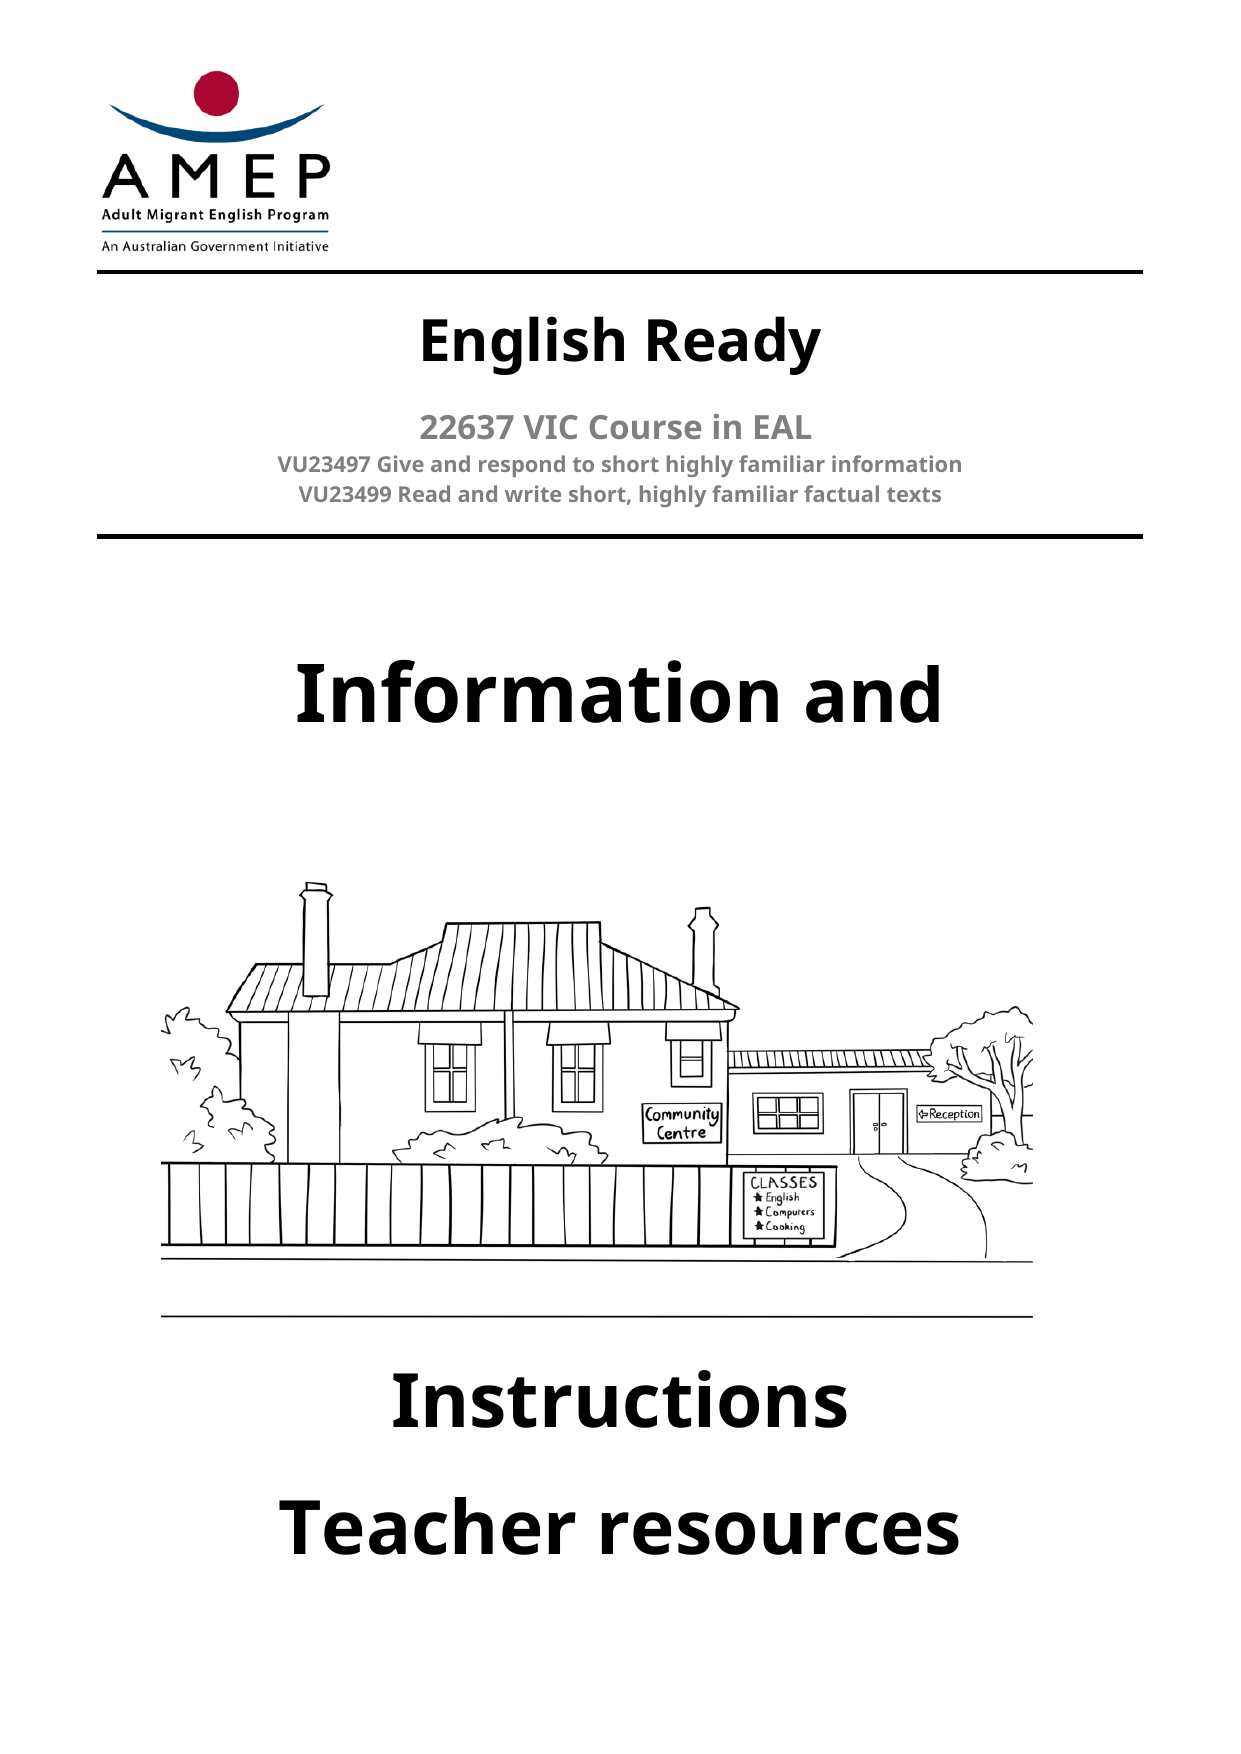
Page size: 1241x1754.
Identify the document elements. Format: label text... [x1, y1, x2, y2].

text Teacher resources [94, 1474, 1146, 1576]
table_header English Ready 22637 VIC Course in EAL VU23497 Give and respond to short highly familiar information VU23499 Read and write short, highly familiar factual texts [97, 274, 1143, 534]
picture [115, 832, 1080, 1347]
